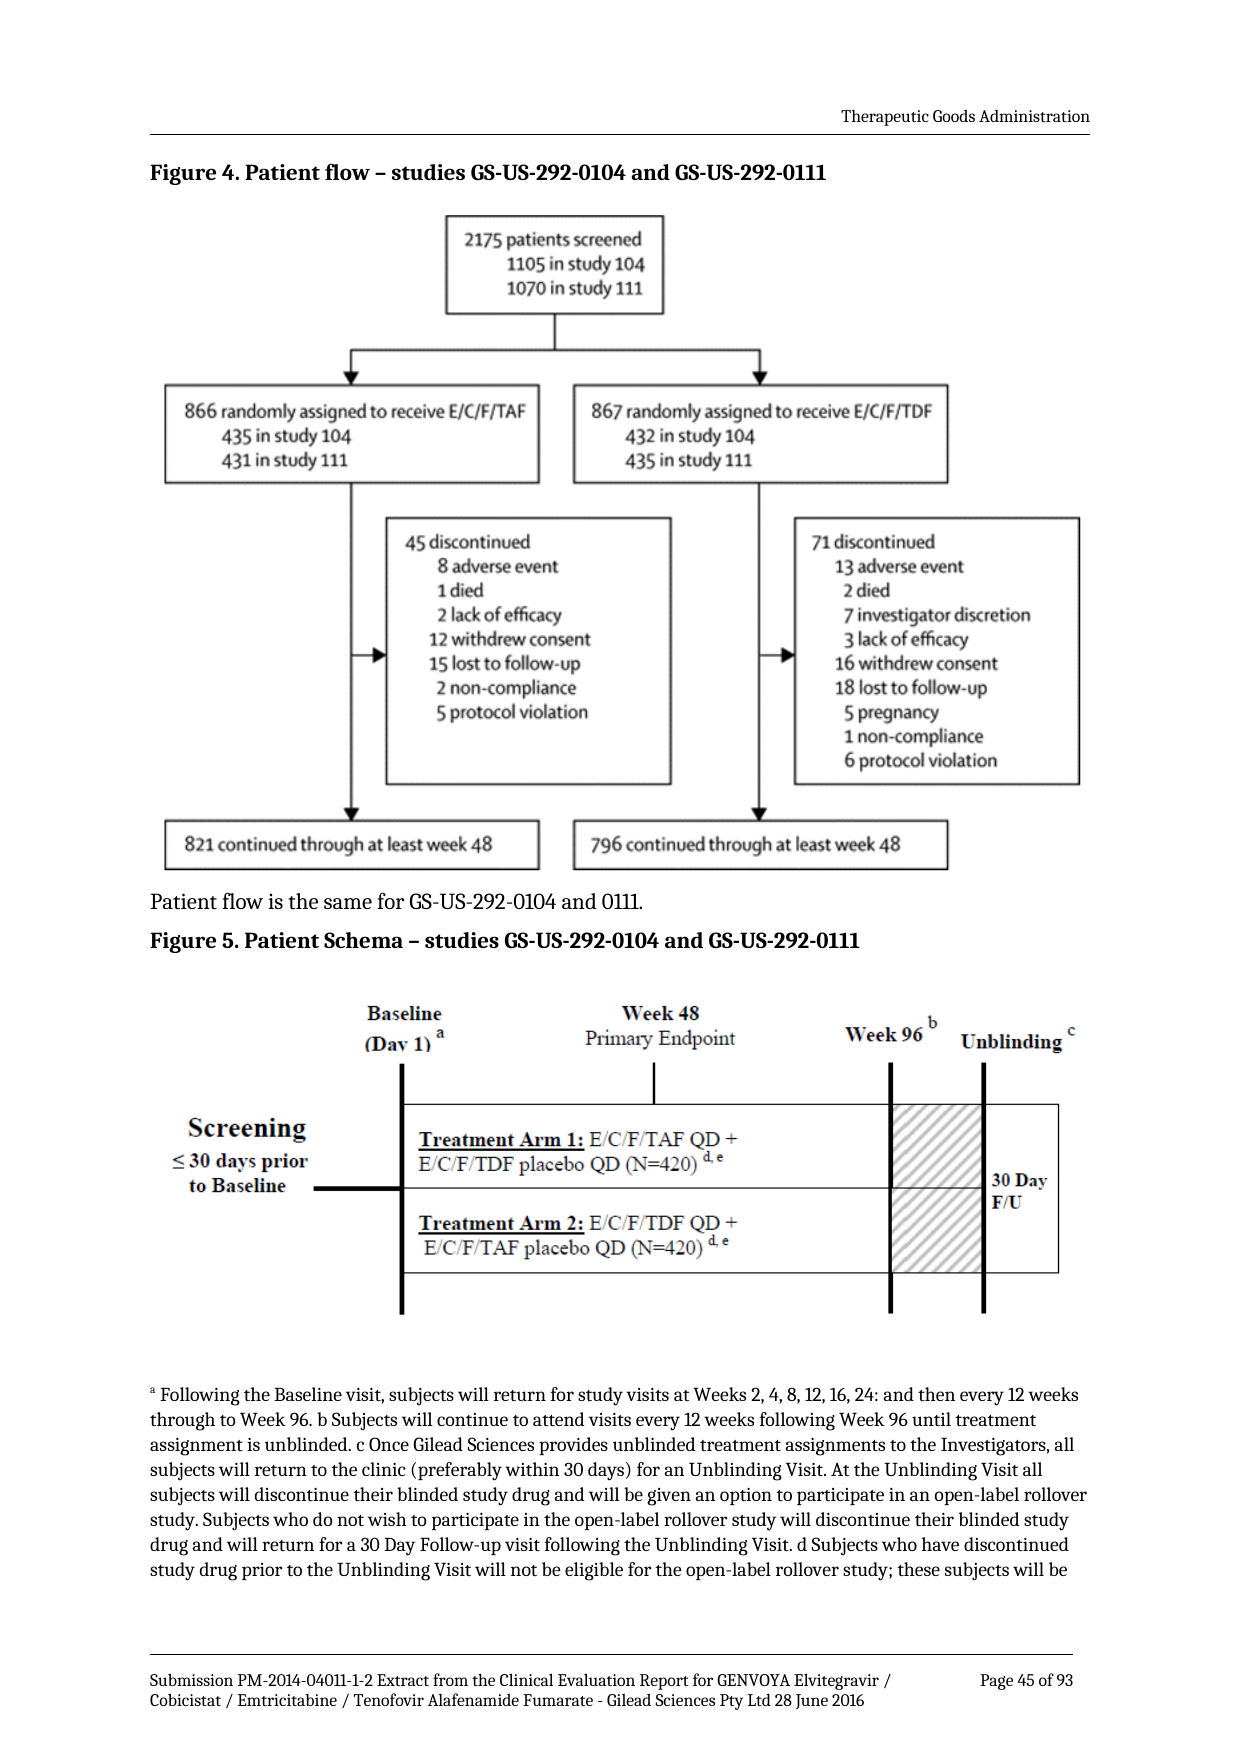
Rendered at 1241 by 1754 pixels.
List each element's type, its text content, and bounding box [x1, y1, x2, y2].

picture [150, 198, 1091, 877]
title Figure 4. Patient flow – studies GS-US-292-0104 and GS-US-292-0111 [150, 160, 1090, 186]
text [150, 1381, 1090, 1581]
text Patient flow is the same for GS-US-292-0104 and 0111. [150, 889, 1090, 915]
picture [150, 966, 1091, 1369]
title Figure 5. Patient Schema – studies GS-US-292-0104 and GS-US-292-0111 [150, 928, 1090, 954]
